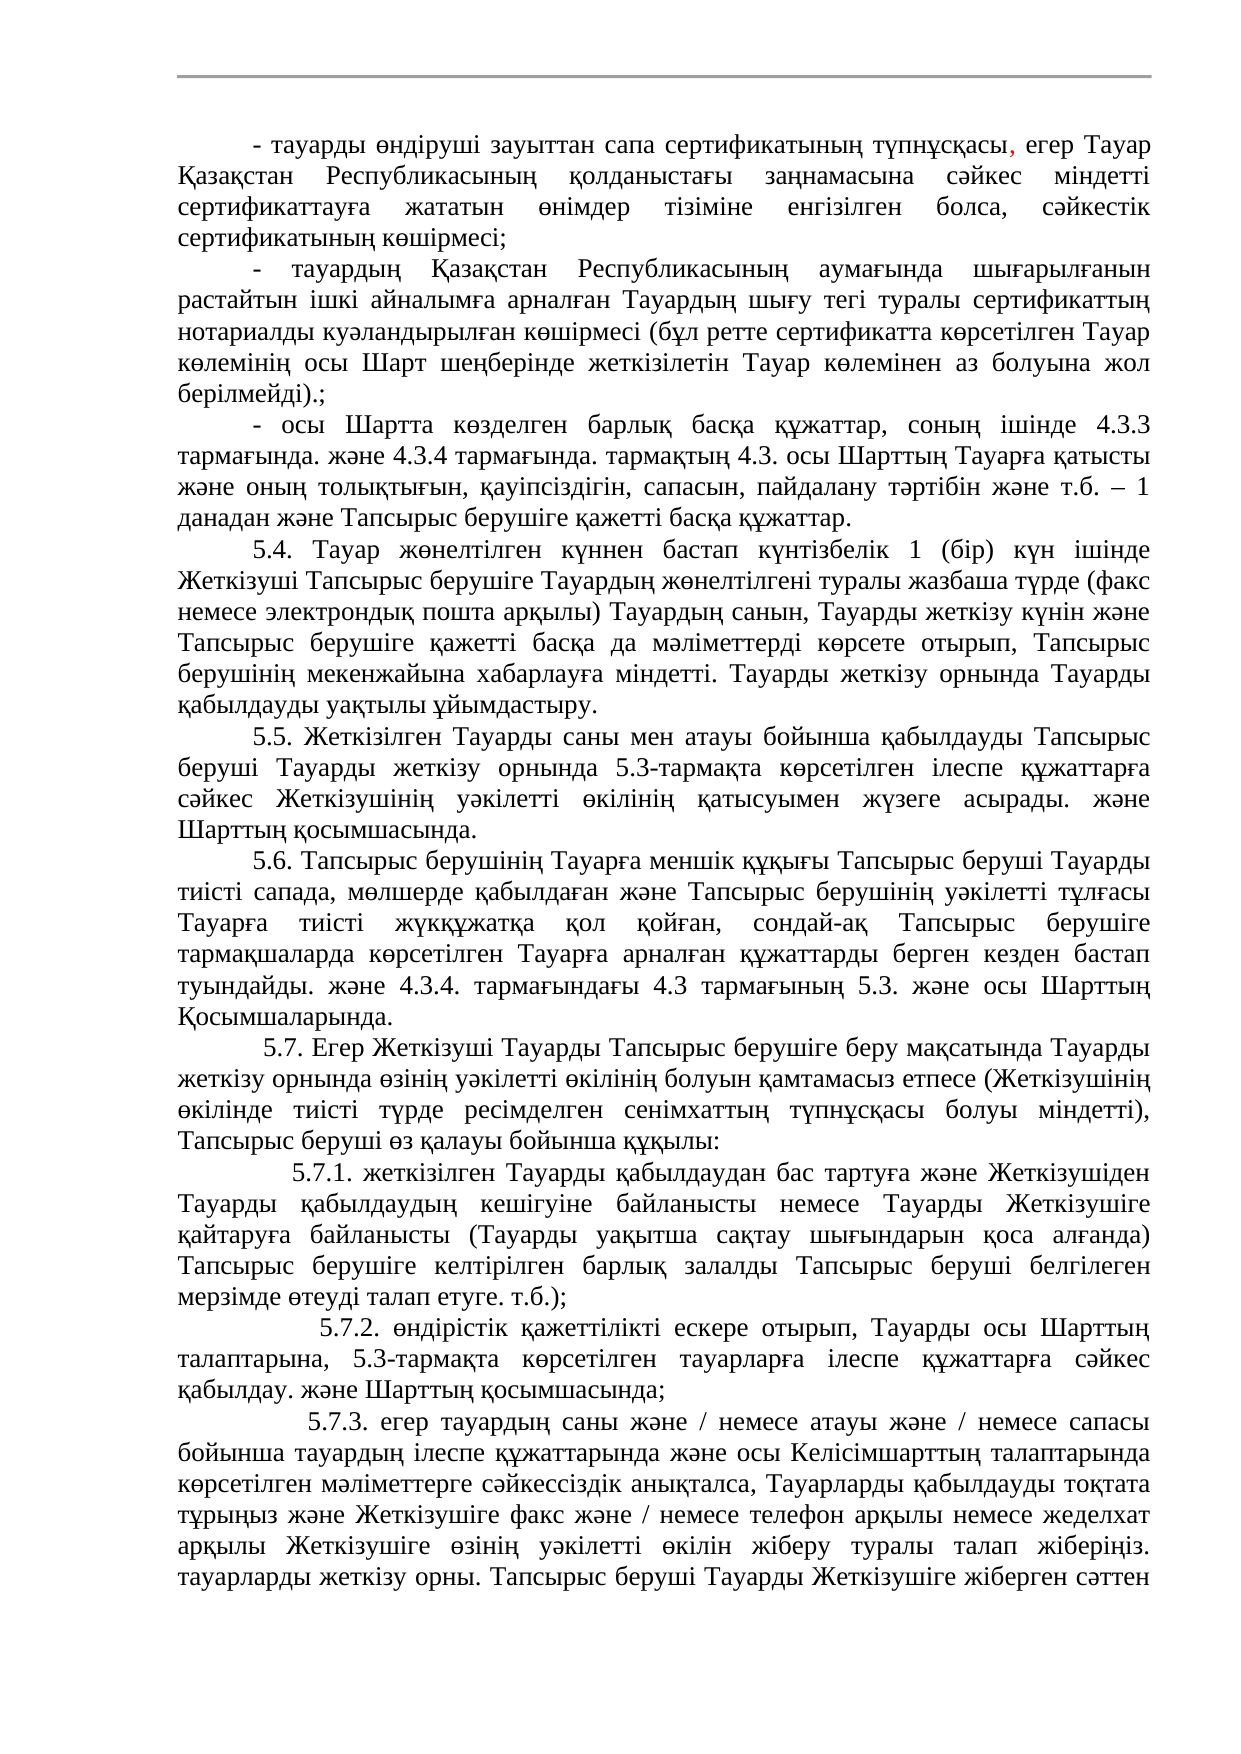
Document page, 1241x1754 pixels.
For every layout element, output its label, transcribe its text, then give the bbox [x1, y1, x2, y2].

text - тауардың Қазақстан Республикасының аумағында шығарылғанын растайтын ішкі айналымға арналған Тауардың шығу тегі туралы сертификаттың нотариалды куәландырылған көшірмесі (бұл ретте сертификатта көрсетілген Тауар көлемінің осы Шарт шеңберінде жеткізілетін Тауар көлемінен аз болуына жол берілмейді).; [177, 252, 1152, 408]
text 5.6. Тапсырыс берушінің Тауарға меншік құқығы Тапсырыс беруші Тауарды тиісті сапада, мөлшерде қабылдаған және Тапсырыс берушінің уәкілетті тұлғасы Тауарға тиісті жүкқұжатқа қол қойған, сондай-ақ Тапсырыс берушіге тармақшаларда көрсетілген Тауарға арналған құжаттарды берген кезден бастап туындайды. және 4.3.4. тармағындағы 4.3 тармағының 5.3. және осы Шарттың Қосымшаларында. [177, 844, 1152, 1031]
text 5.7.2. өндірістік қажеттілікті ескере отырып, Тауарды осы Шарттың талаптарына, 5.3-тармақта көрсетілген тауарларға ілеспе құжаттарға сәйкес қабылдау. және Шарттың қосымшасында; [177, 1311, 1152, 1405]
text 5.5. Жеткізілген Тауарды саны мен атауы бойынша қабылдауды Тапсырыс беруші Тауарды жеткізу орнында 5.3-тармақта көрсетілген ілеспе құжаттарға сәйкес Жеткізушінің уәкілетті өкілінің қатысуымен жүзеге асырады. және Шарттың қосымшасында. [177, 719, 1152, 844]
text - тауарды өндіруші зауыттан сапа сертификатының түпнұсқасы, егер Тауар Қазақстан Республикасының қолданыстағы заңнамасына сәйкес міндетті сертификаттауға жататын өнімдер тізіміне енгізілген болса, сәйкестік сертификатының көшірмесі; [177, 128, 1152, 252]
text 5.7. Егер Жеткізуші Тауарды Тапсырыс берушіге беру мақсатында Тауарды жеткізу орнында өзінің уәкілетті өкілінің болуын қамтамасыз етпесе (Жеткізушінің өкілінде тиісті түрде ресімделген сенімхаттың түпнұсқасы болуы міндетті), Тапсырыс беруші өз қалауы бойынша құқылы: [177, 1031, 1152, 1156]
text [177, 1405, 1152, 1592]
text - осы Шартта көзделген барлық басқа құжаттар, соның ішінде 4.3.3 тармағында. және 4.3.4 тармағында. тармақтың 4.3. осы Шарттың Тауарға қатысты және оның толықтығын, қауіпсіздігін, сапасын, пайдалану тәртібін және т.б. – 1 данадан және Тапсырыс берушіге қажетті басқа құжаттар. [177, 408, 1152, 533]
text 5.7.1. жеткізілген Тауарды қабылдаудан бас тартуға және Жеткізушіден Тауарды қабылдаудың кешігуіне байланысты немесе Тауарды Жеткізушіге қайтаруға байланысты (Тауарды уақытша сақтау шығындарын қоса алғанда) Тапсырыс берушіге келтірілген барлық залалды Тапсырыс беруші белгілеген мерзімде өтеуді талап етуге. т.б.); [177, 1156, 1152, 1311]
text 5.4. Тауар жөнелтілген күннен бастап күнтізбелік 1 (бір) күн ішінде Жеткізуші Тапсырыс берушіге Тауардың жөнелтілгені туралы жазбаша түрде (факс немесе электрондық пошта арқылы) Тауардың санын, Тауарды жеткізу күнін және Тапсырыс берушіге қажетті басқа да мәліметтерді көрсете отырып, Тапсырыс берушінің мекенжайына хабарлауға міндетті. Тауарды жеткізу орнында Тауарды қабылдауды уақтылы ұйымдастыру. [177, 533, 1152, 719]
